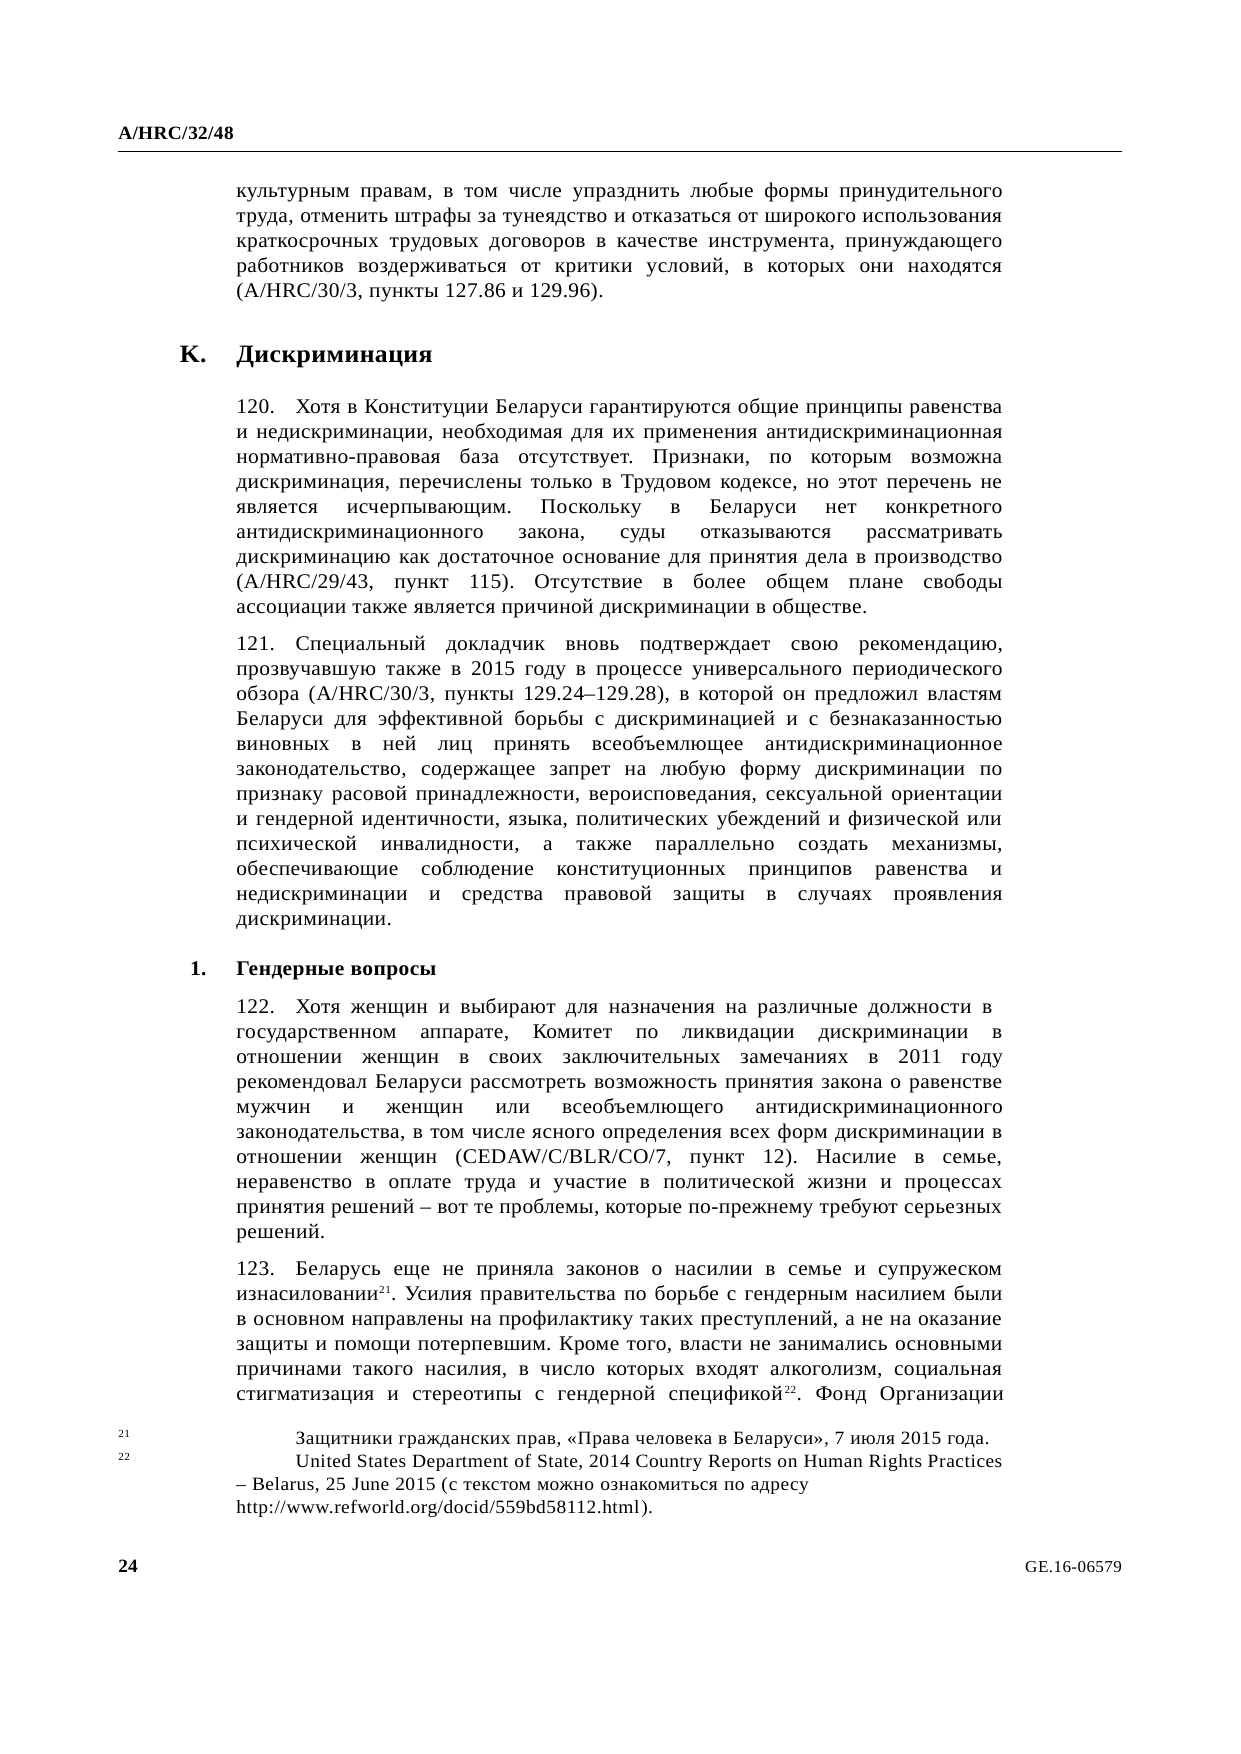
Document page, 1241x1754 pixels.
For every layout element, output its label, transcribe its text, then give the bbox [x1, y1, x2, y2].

text 121. Специальный докладчик вновь подтверждает свою рекомендацию, прозвучавшую также в 2015 году в процессе универсального периодического обзора (A/HRC/30/3, пункты 129.24–129.28), в которой он предложил властям Беларуси для эффективной борьбы с дискриминацией и с безнаказанностью виновных в ней лиц принять всеобъемлющее антидискриминационное законодательство, содержащее запрет на любую форму дискриминации по признаку расовой принадлежности, вероисповедания, сексуальной ориентации и гендерной идентичности, языка, политических убеждений и физической или психической инвалидности, а также параллельно создать механизмы, обеспечивающие соблюдение конституционных принципов равенства и недискриминации и средства правовой защиты в случаях проявления дискриминации. [236, 630, 1004, 930]
text 1. Гендерные вопросы [118, 955, 1004, 980]
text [236, 1255, 1004, 1405]
text 122. Хотя женщин и выбирают для назначения на различные должности в государственном аппарате, Комитет по ликвидации дискриминации в отношении женщин в своих заключительных замечаниях в 2011 году рекомендовал Беларуси рассмотреть возможность принятия закона о равенстве мужчин и женщин или всеобъемлющего антидискриминационного законодательства, в том числе ясного определения всех форм дискриминации в отношении женщин (CEDAW/C/BLR/CO/7, пункт 12). Насилие в семье, неравенство в оплате труда и участие в политической жизни и процессах принятия решений – вот те проблемы, которые по-прежнему требуют серьезных решений. [236, 993, 1004, 1243]
text K. Дискриминация [118, 340, 1004, 368]
text 120. Хотя в Конституции Беларуси гарантируются общие принципы равенства и недискриминации, необходимая для их применения антидискриминационная нормативно-правовая база отсутствует. Признаки, по которым возможна дискриминация, перечислены только в Трудовом кодексе, но этот перечень не является исчерпывающим. Поскольку в Беларуси нет конкретного антидискриминационного закона, суды отказываются рассматривать дискриминацию как достаточное основание для принятия дела в производство (A/HRC/29/43, пункт 115). Отсутствие в более общем плане свободы ассоциации также является причиной дискриминации в обществе. [236, 393, 1004, 618]
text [236, 177, 1004, 302]
